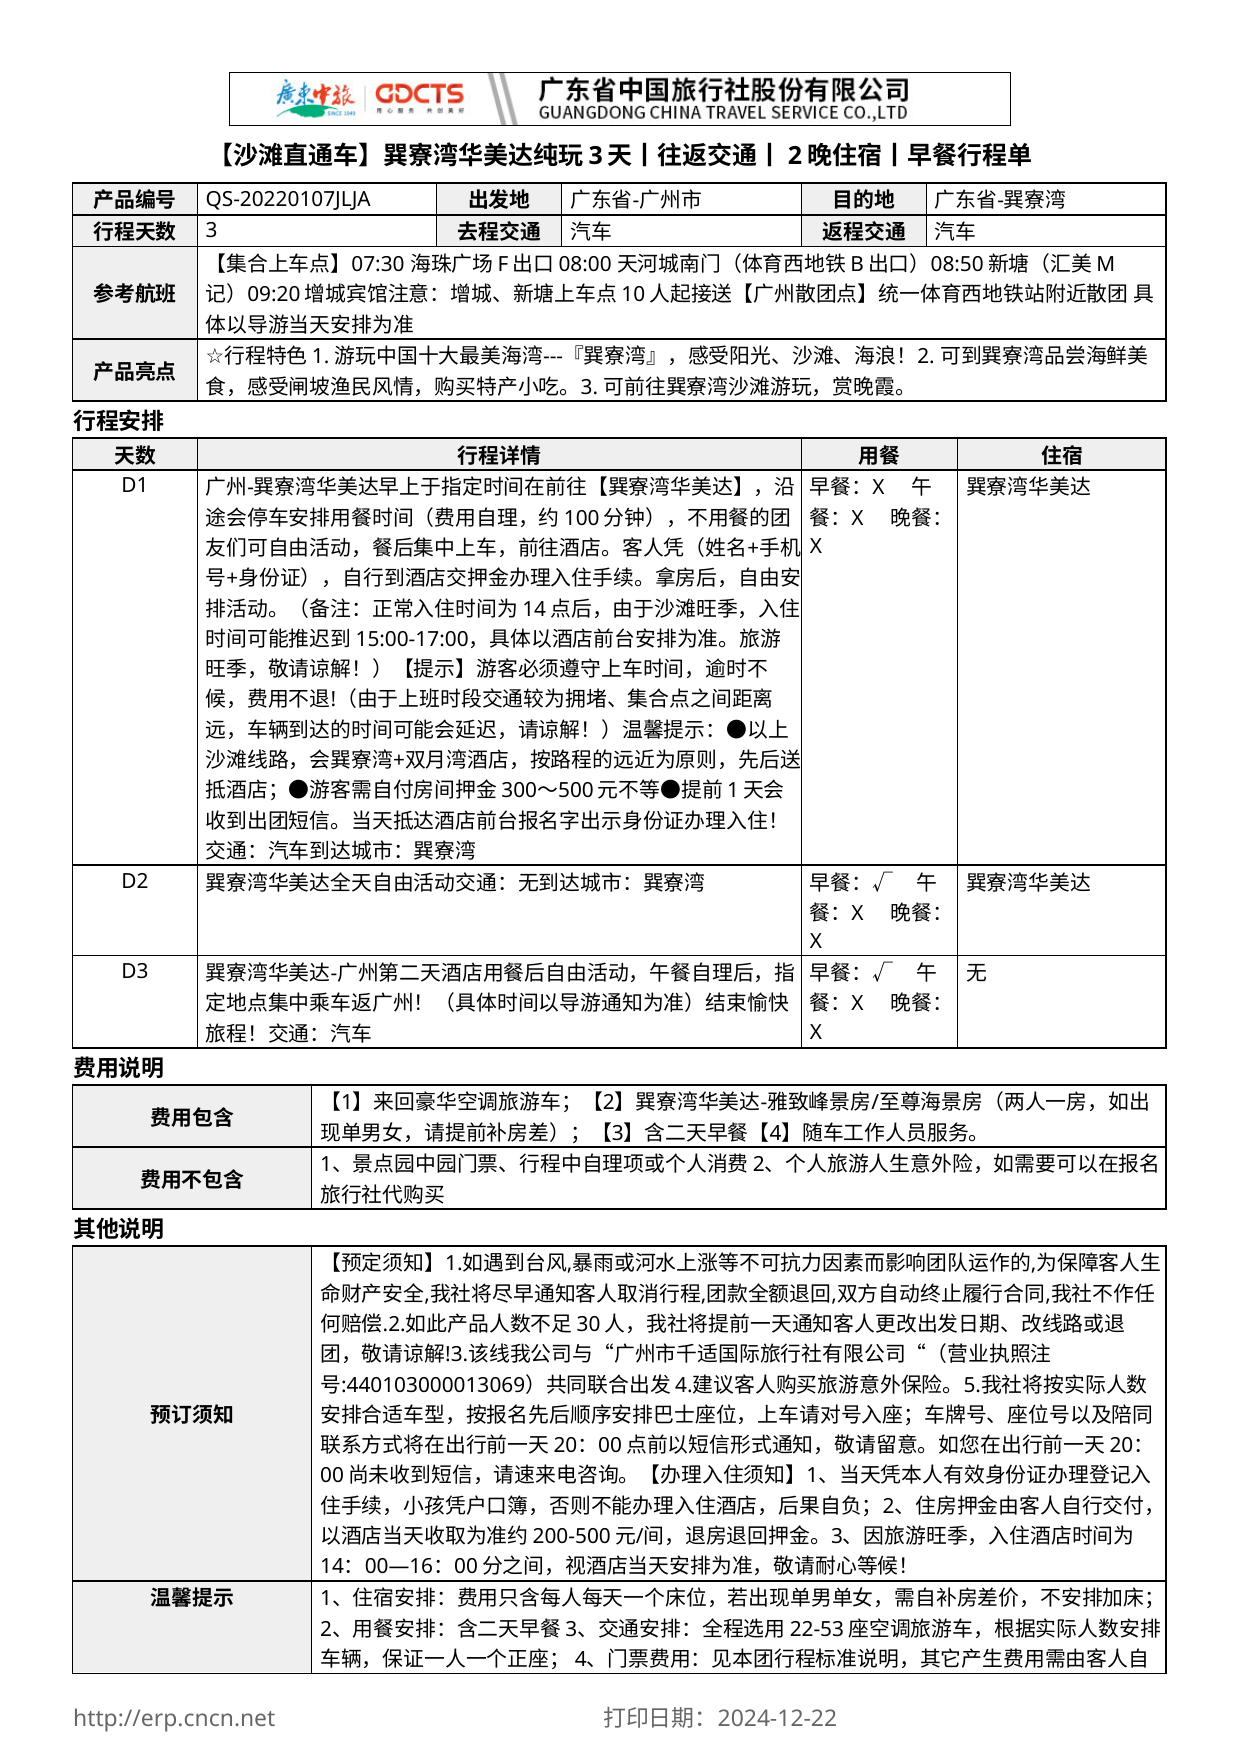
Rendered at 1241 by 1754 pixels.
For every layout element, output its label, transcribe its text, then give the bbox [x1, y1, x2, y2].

table_header 目的地 [802, 184, 926, 214]
text 行程安排 [73, 403, 1167, 436]
table_cell 温馨提示 [73, 1582, 311, 1672]
table_cell D2 [73, 866, 197, 955]
table_cell 参考航班 [73, 247, 197, 338]
picture [230, 73, 1010, 125]
table_header 用餐 [802, 439, 957, 469]
table_cell ☆行程特色 [198, 340, 1165, 400]
table_header 天数 [73, 439, 197, 469]
table_header 住宿 [958, 439, 1165, 469]
table_cell 1、景点园中园门票、行程中自理项或个人消费 [312, 1148, 1165, 1208]
table_cell 巽寮湾华美达 [958, 471, 1165, 864]
table_cell 【集合上车点】 [198, 247, 1165, 338]
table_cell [312, 1582, 1165, 1672]
table_cell 费用不包含 [73, 1148, 311, 1208]
table_cell 巽寮湾华美达-广州 [198, 956, 801, 1047]
table_cell 广州-巽寮湾华美达 [198, 471, 801, 864]
text 费用说明 [73, 1050, 1167, 1083]
table_cell 巽寮湾华美达 [198, 866, 801, 955]
table_header 行程详情 [198, 439, 801, 469]
table_cell D1 [73, 471, 197, 864]
table_header QS-20220107JLJA [198, 184, 436, 214]
table_cell 无 [958, 956, 1165, 1047]
table_cell D3 [73, 956, 197, 1047]
table_cell 产品亮点 [73, 340, 197, 400]
table_cell 早餐：X 午餐：X 晚餐：X [802, 471, 957, 864]
table_header 预订须知 [73, 1247, 311, 1580]
table_header 【预定须知】 [312, 1247, 1165, 1580]
table_cell 早餐：√ 午餐：X 晚餐：X [802, 866, 957, 955]
table_cell 汽车 [562, 216, 801, 246]
table_cell 去程交通 [437, 216, 561, 246]
table_cell 行程天数 [73, 216, 197, 246]
table_header 广东省-巽寮湾 [927, 184, 1165, 214]
table_header 【1】来回豪华空调旅游车； [312, 1086, 1165, 1146]
text 其他说明 [73, 1211, 1167, 1244]
table_header 广东省-广州市 [562, 184, 801, 214]
table_cell 返程交通 [802, 216, 926, 246]
table_cell 汽车 [927, 216, 1165, 246]
table_cell 巽寮湾华美达 [958, 866, 1165, 955]
text 【沙滩直通车】巽寮湾华美达纯玩3天丨往返交通丨2晚住宿丨早餐行程单 [73, 136, 1167, 172]
table_header 出发地 [437, 184, 561, 214]
table_cell 3 [198, 216, 436, 246]
table_header 产品编号 [73, 184, 197, 214]
table_cell 早餐：√ 午餐：X 晚餐：X [802, 956, 957, 1047]
table_header 费用包含 [73, 1086, 311, 1146]
